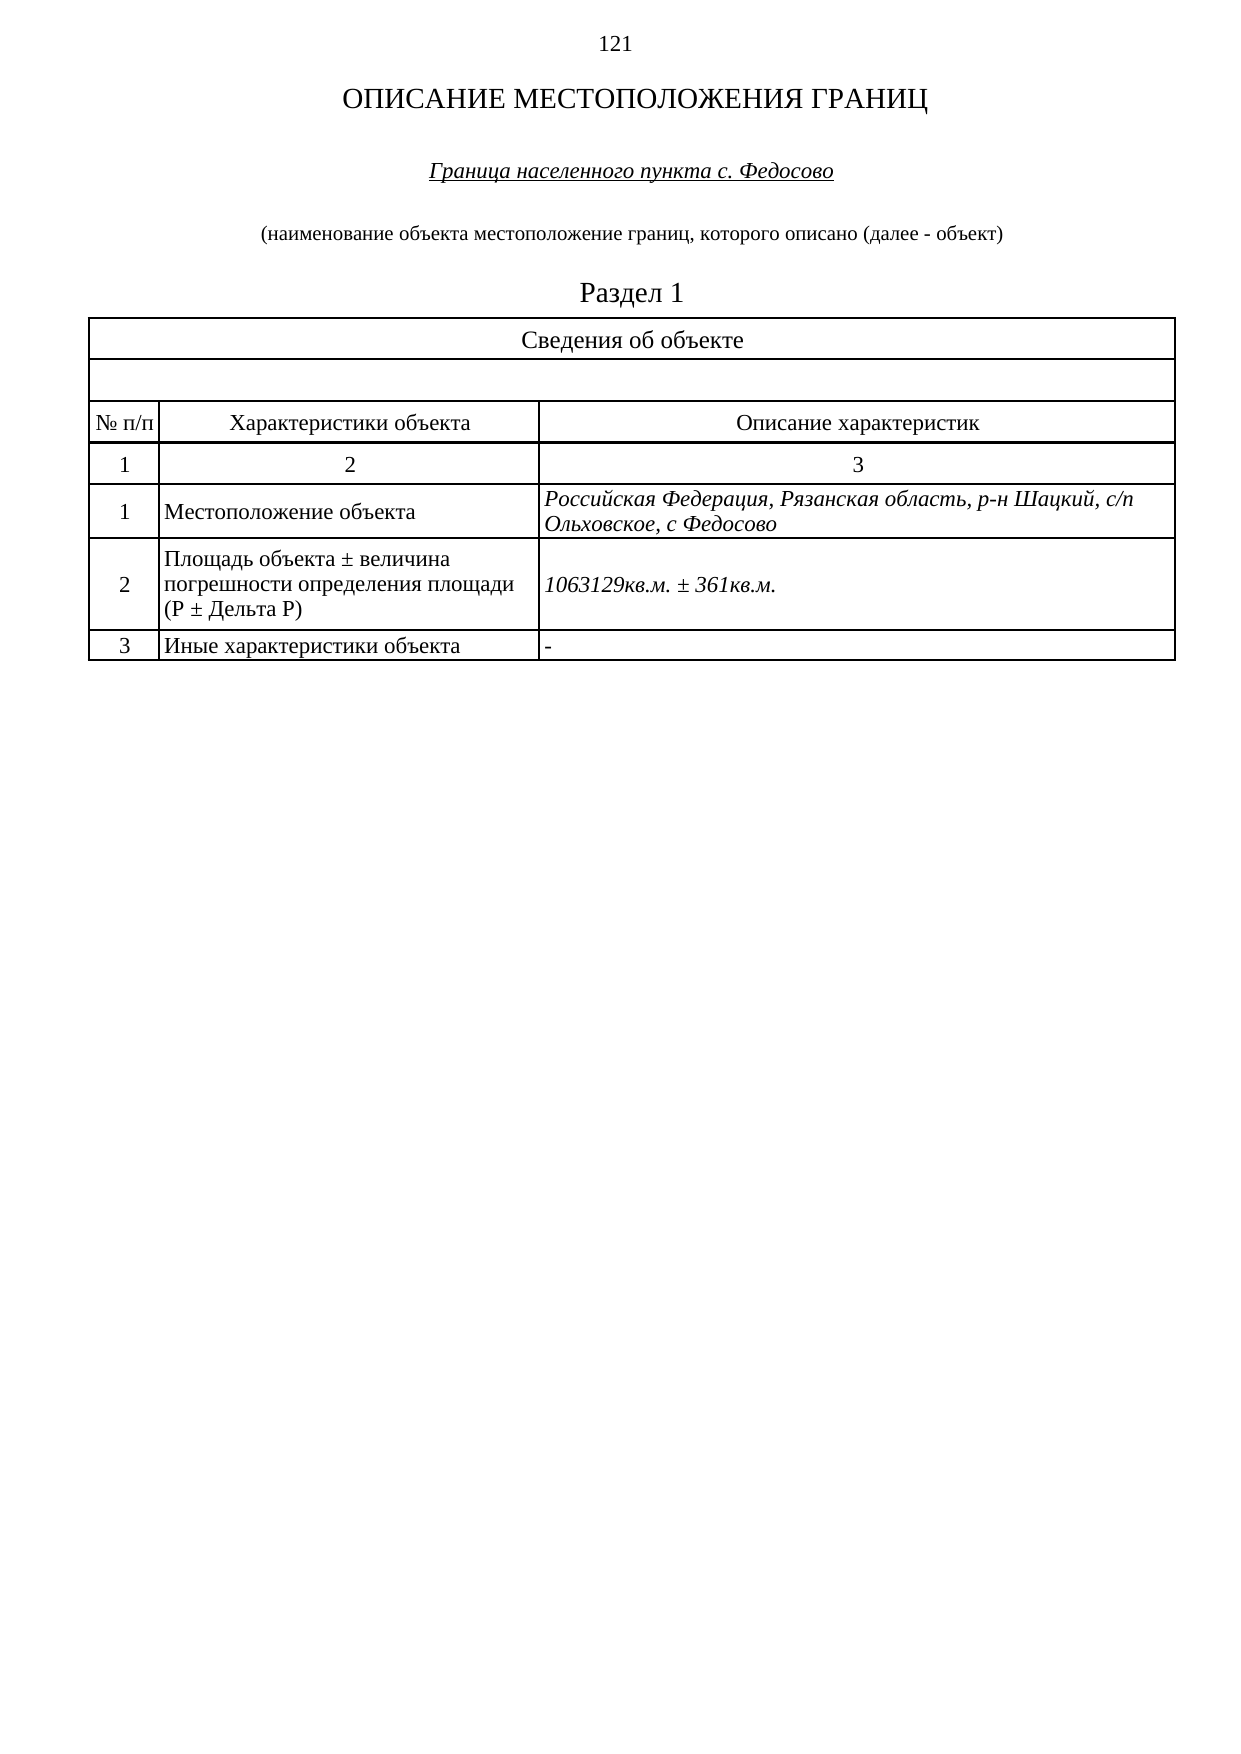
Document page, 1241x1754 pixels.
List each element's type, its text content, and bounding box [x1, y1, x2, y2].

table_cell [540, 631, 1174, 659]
text (наименование объекта местоположение границ, которого описано (далее - объект) [128, 221, 1135, 245]
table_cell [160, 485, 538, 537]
subtitle Граница населенного пункта с. Федосово [128, 157, 1134, 183]
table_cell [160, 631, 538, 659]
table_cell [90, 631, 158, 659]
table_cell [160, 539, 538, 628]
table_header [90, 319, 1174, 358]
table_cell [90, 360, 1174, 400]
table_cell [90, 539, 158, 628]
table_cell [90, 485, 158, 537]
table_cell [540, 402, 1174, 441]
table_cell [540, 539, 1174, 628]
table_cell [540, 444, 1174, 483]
subtitle Раздел 1 [128, 275, 1135, 309]
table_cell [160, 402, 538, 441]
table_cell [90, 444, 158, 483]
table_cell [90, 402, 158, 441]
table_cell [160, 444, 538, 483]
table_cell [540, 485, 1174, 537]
subtitle ОПИСАНИЕ МЕСТОПОЛОЖЕНИЯ ГРАНИЦ [128, 81, 1142, 115]
